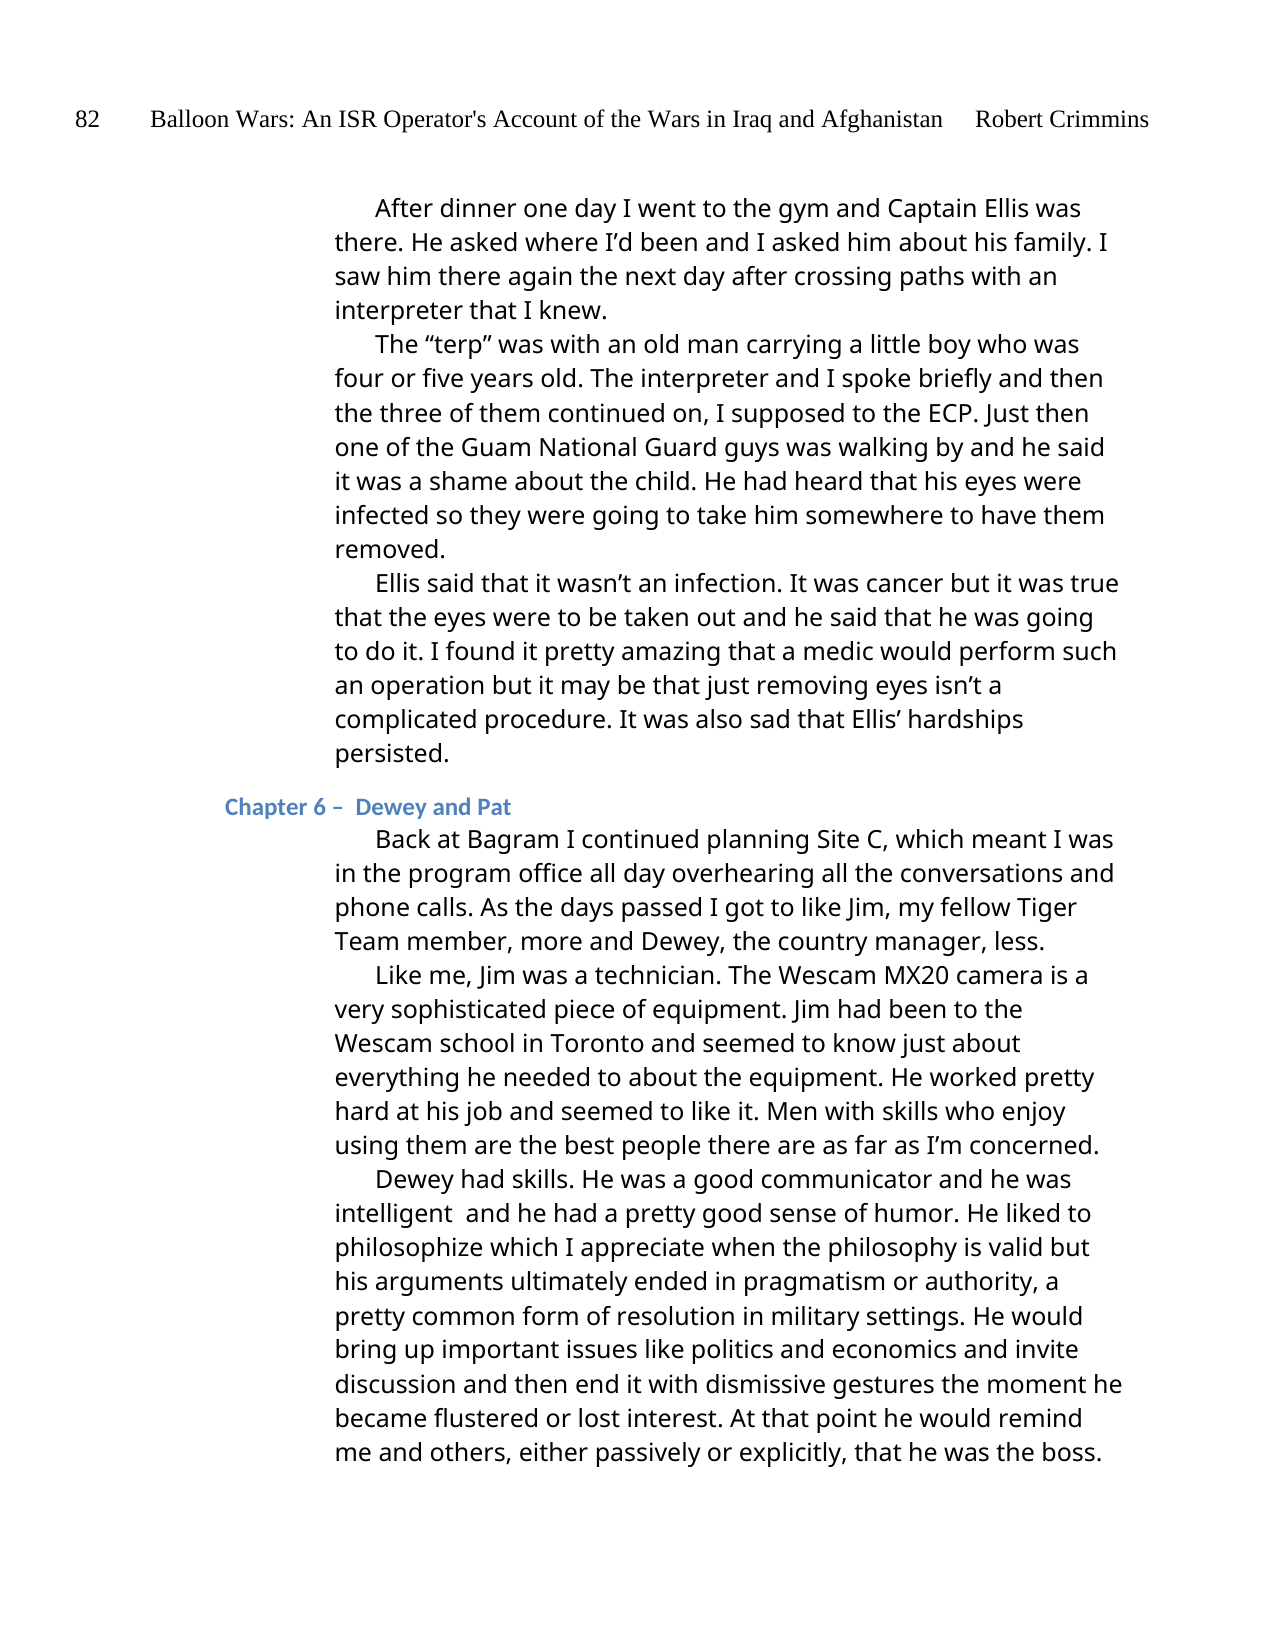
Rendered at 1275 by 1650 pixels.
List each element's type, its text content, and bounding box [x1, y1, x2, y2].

text Like me, Jim was a technician. The Wescam MX20 camera is a very sophisticated piece of equipment. Jim had been to the Wescam school in Toronto and seemed to know just about everything he needed to about the equipment. He worked pretty hard at his job and seemed to like it. Men with skills who enjoy using them are the best people there are as far as I’m concerned. [334, 957, 1125, 1162]
text Ellis said that it wasn’t an infection. It was cancer but it was true that the eyes were to be taken out and he said that he was going to do it. I found it pretty amazing that a medic would perform such an operation but it may be that just removing eyes isn’t a complicated procedure. It was also sad that Ellis’ hardships persisted. [334, 566, 1125, 770]
text Back at Bagram I continued planning Site C, which meant I was in the program office all day overhearing all the conversations and phone calls. As the days passed I got to like Jim, my fellow Tiger Team member, more and Dewey, the country manager, less. [334, 821, 1125, 957]
text Dewey had skills. He was a good communicator and he was intelligent and he had a pretty good sense of humor. He liked to philosophize which I appreciate when the philosophy is valid but his arguments ultimately ended in pragmatism or authority, a pretty common form of resolution in military settings. He would bring up important issues like politics and economics and invite discussion and then end it with dismissive gestures the moment he became flustered or lost interest. At that point he would remind me and others, either passively or explicitly, that he was the boss. [334, 1162, 1125, 1468]
subtitle Dewey and Pat [225, 791, 1125, 821]
text The “terp” was with an old man carrying a little boy who was four or five years old. The interpreter and I spoke briefly and then the three of them continued on, I supposed to the ECP. Just then one of the Guam National Guard guys was walking by and he said it was a shame about the child. He had heard that his eyes were infected so they were going to take him somewhere to have them removed. [334, 327, 1125, 566]
text After dinner one day I went to the gym and Captain Ellis was there. He asked where I’d been and I asked him about his family. I saw him there again the next day after crossing paths with an interpreter that I knew. [334, 191, 1125, 327]
